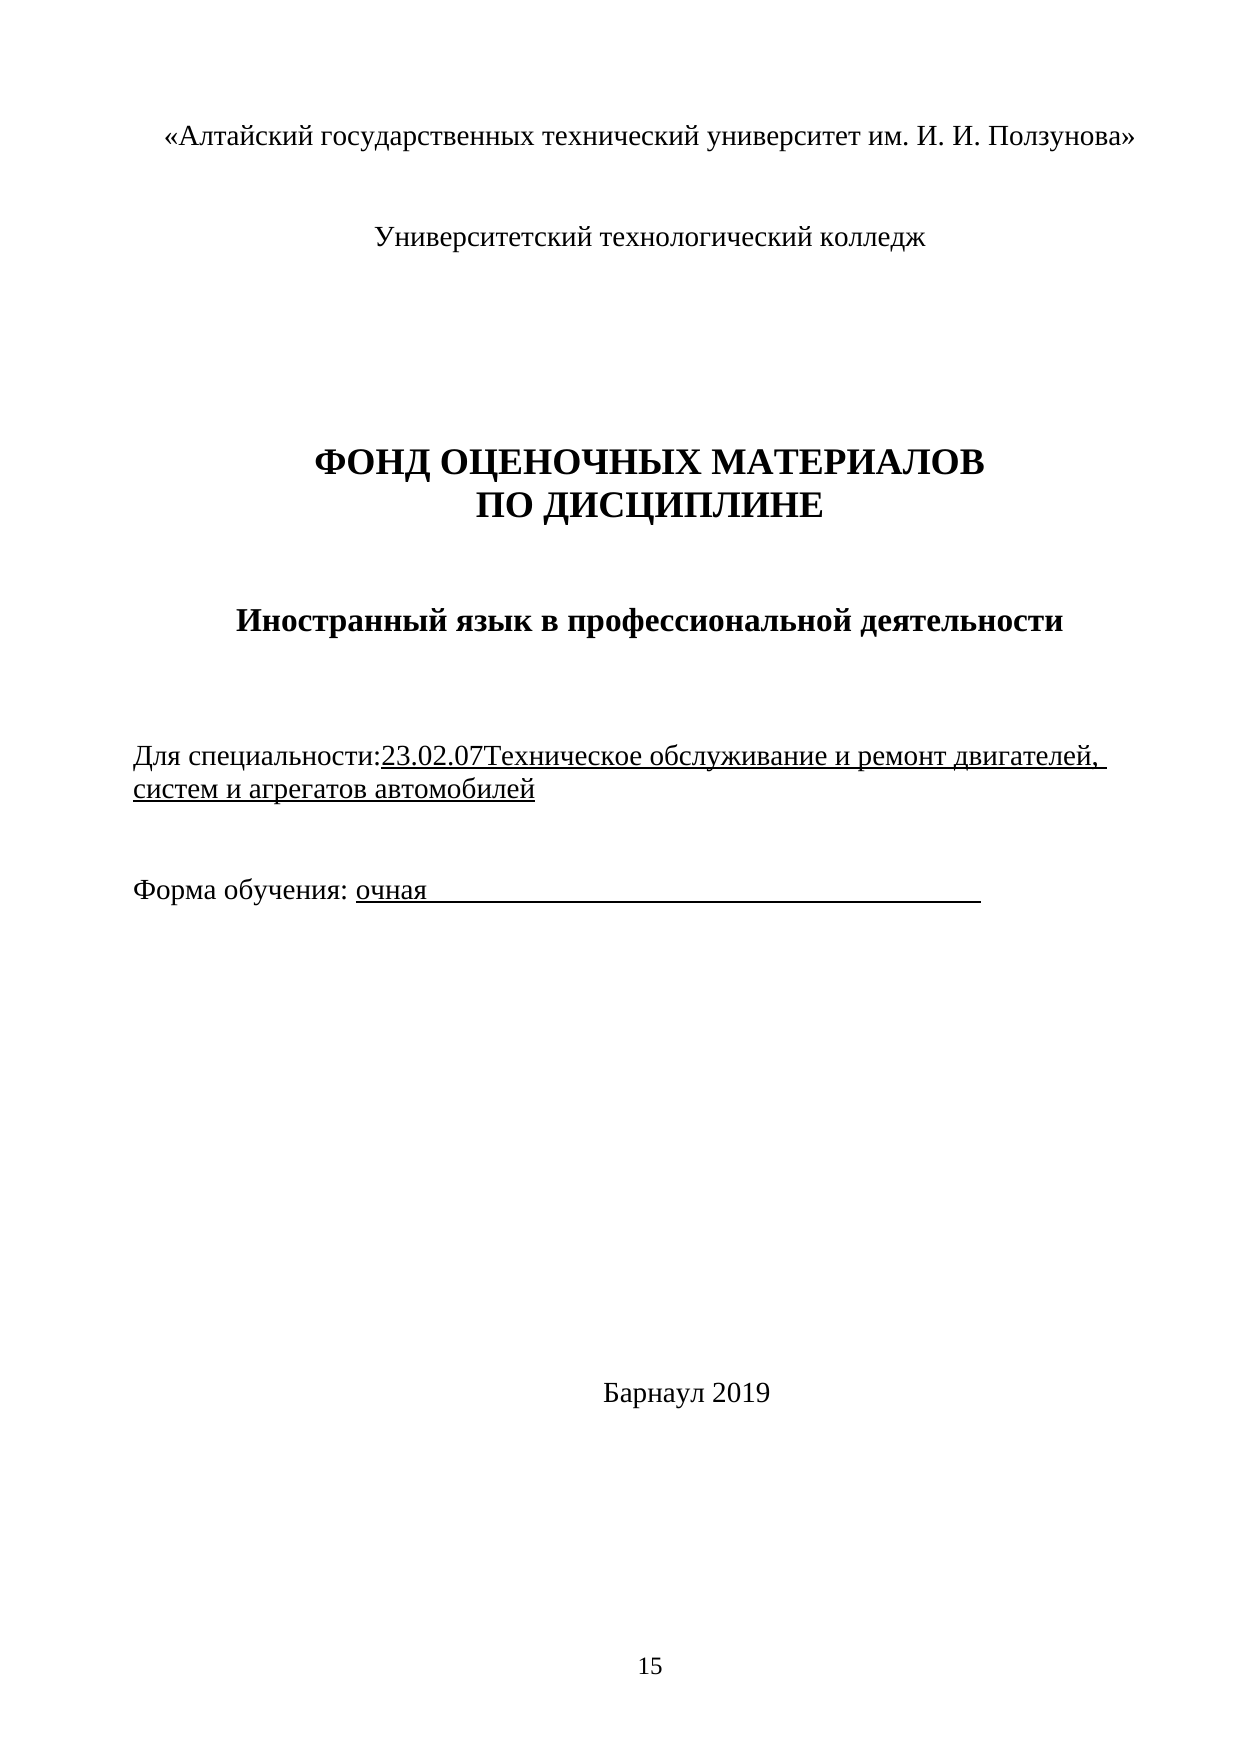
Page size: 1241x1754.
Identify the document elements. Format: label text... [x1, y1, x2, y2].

text ПО ДИСЦИПЛИНЕ [133, 482, 1167, 525]
text ФОНД ОЦЕНОЧНЫХ МАТЕРИАЛОВ [133, 439, 1167, 482]
text Форма обучения: очная [133, 872, 1167, 906]
text Иностранный язык в профессиональной деятельности [133, 601, 1167, 639]
text Барнаул 2019 [133, 1375, 1167, 1409]
text Университетский технологический колледж [133, 219, 1167, 252]
text Для специальности:23.02.07Техническое обслуживание и ремонт двигателей, систем и агрегатов автомобилей [133, 738, 1167, 805]
text «Алтайский государственных технический университет им. И. И. Ползунова» [133, 118, 1167, 152]
